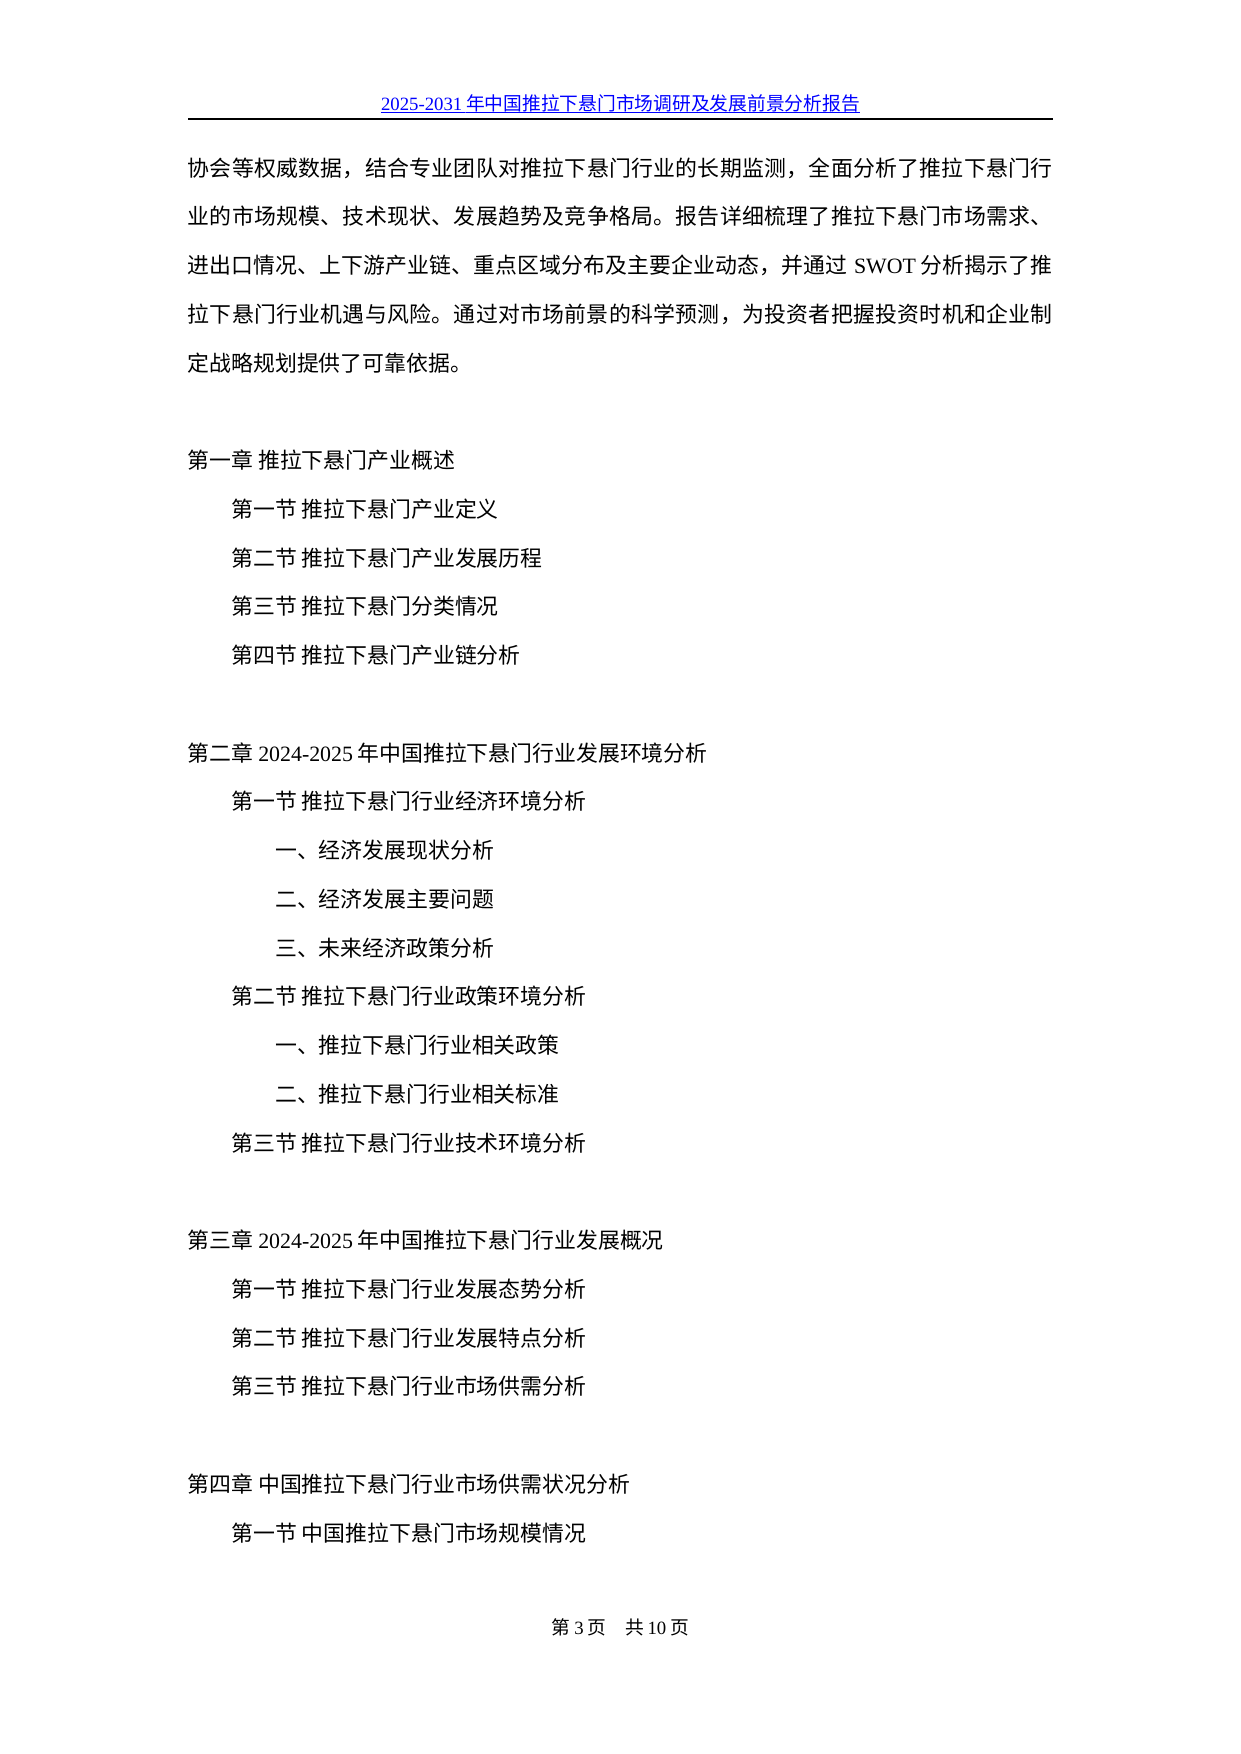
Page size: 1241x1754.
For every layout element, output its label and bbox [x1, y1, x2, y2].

text [187, 150, 1053, 1548]
